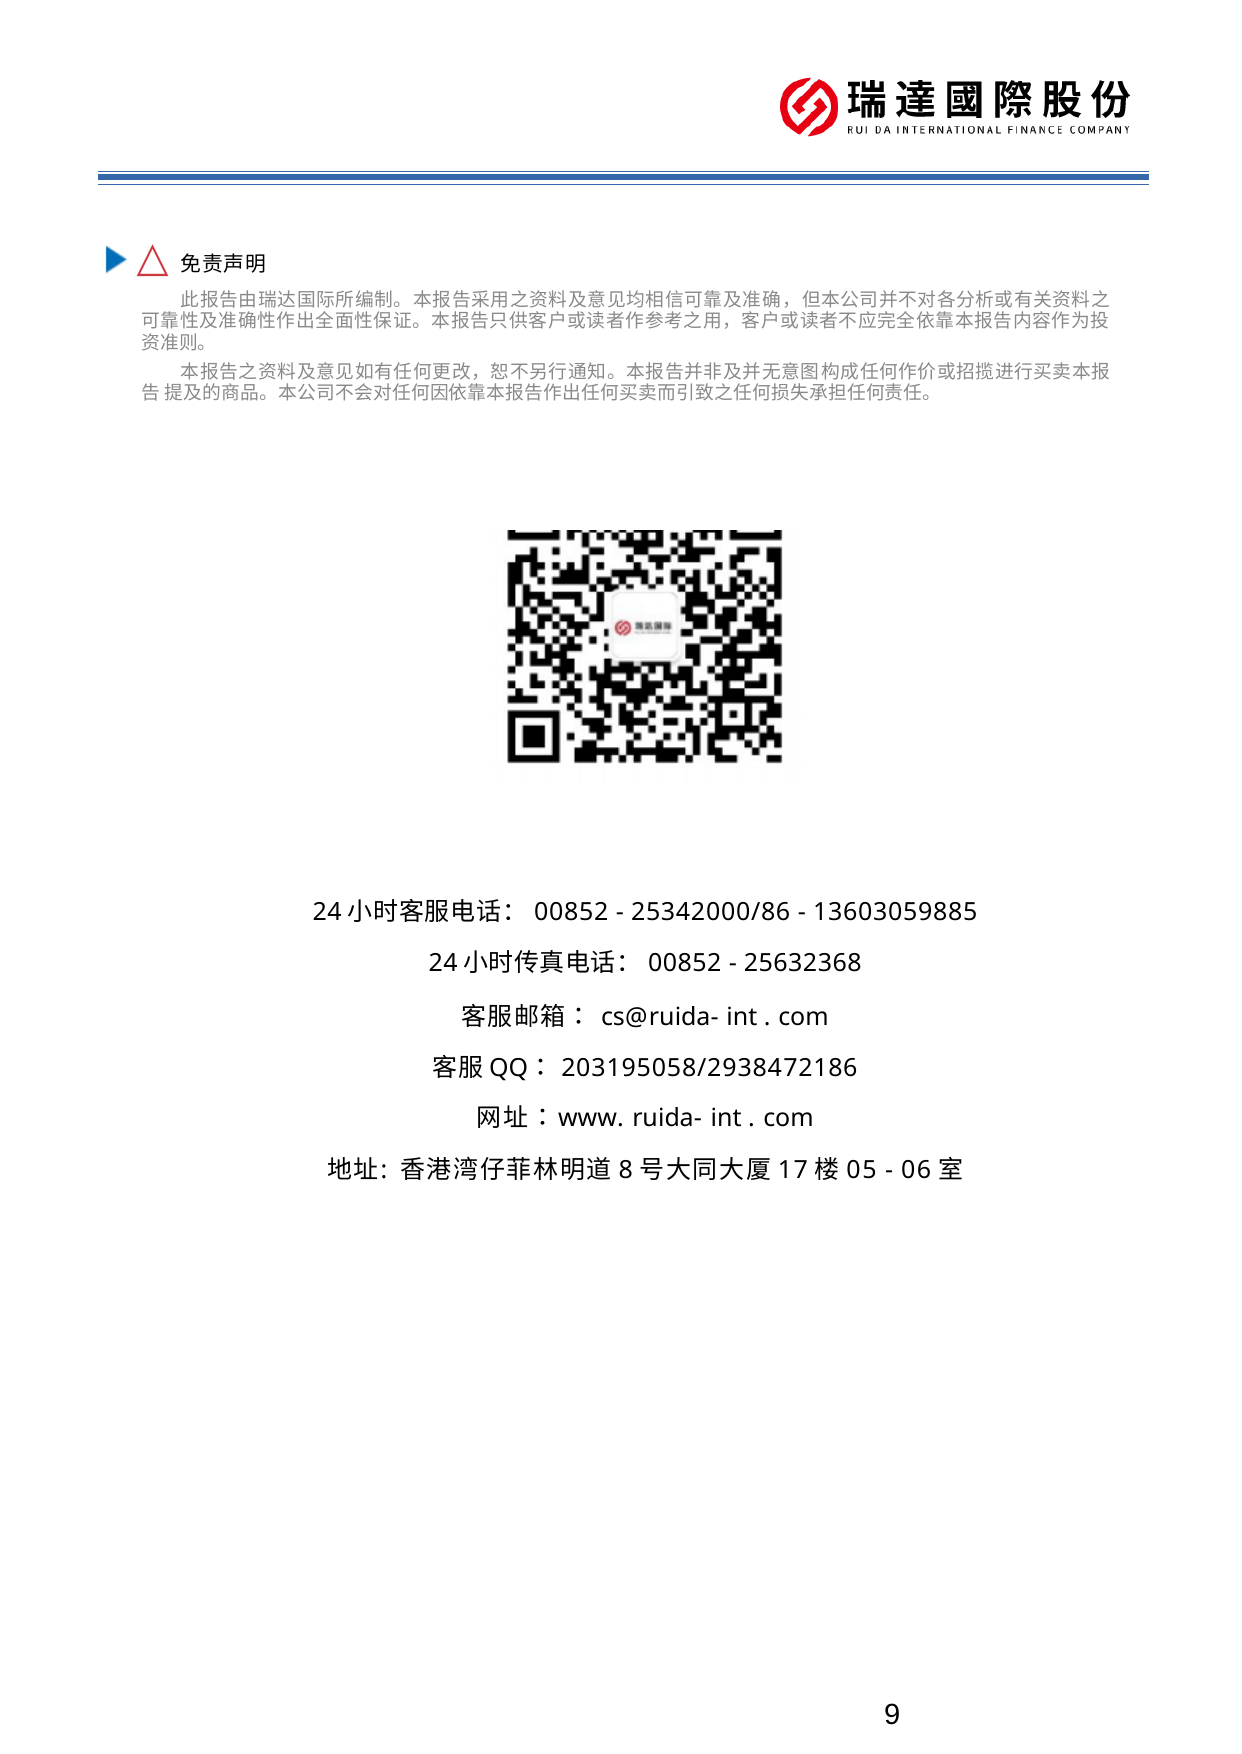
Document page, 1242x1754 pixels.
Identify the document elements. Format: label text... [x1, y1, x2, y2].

text 本报告之资料及意见如有任何更改，恕不另行通知。本报告并非及并无意图构成任何作价或招揽进行买卖本报告 提及的商品。本公司不会对任何因依靠本报告作出任何买卖而引致之任何损失承担任何责任。 [141, 361, 1111, 404]
text 地址: 香港湾仔菲林明道8号大同大厦17楼05 - 06室 [106, 1158, 1184, 1184]
text △ 免责声明 [106, 239, 1184, 283]
picture [769, 37, 1141, 171]
text 客服邮箱： cs@ruida- int . com [106, 1004, 1184, 1031]
text 24小时客服电话： 00852 - 25342000/86 - 13603059885 [106, 897, 1184, 926]
text 此报告由瑞达国际所编制。本报告采用之资料及意见均相信可靠及准确，但本公司并不对各分析或有关资料之可靠性及准确性作出全面性保证。本报告只供客户或读者作参考之用，客户或读者不应完全依靠本报告内容作为投资准则。 [141, 289, 1111, 354]
text 客服QQ： 203195058/2938472186 [106, 1055, 1184, 1082]
picture [105, 245, 127, 274]
text 网址：www. ruida- int . com [106, 1106, 1184, 1131]
picture [486, 530, 804, 785]
text 24小时传真电话： 00852 - 25632368 [106, 950, 1184, 977]
